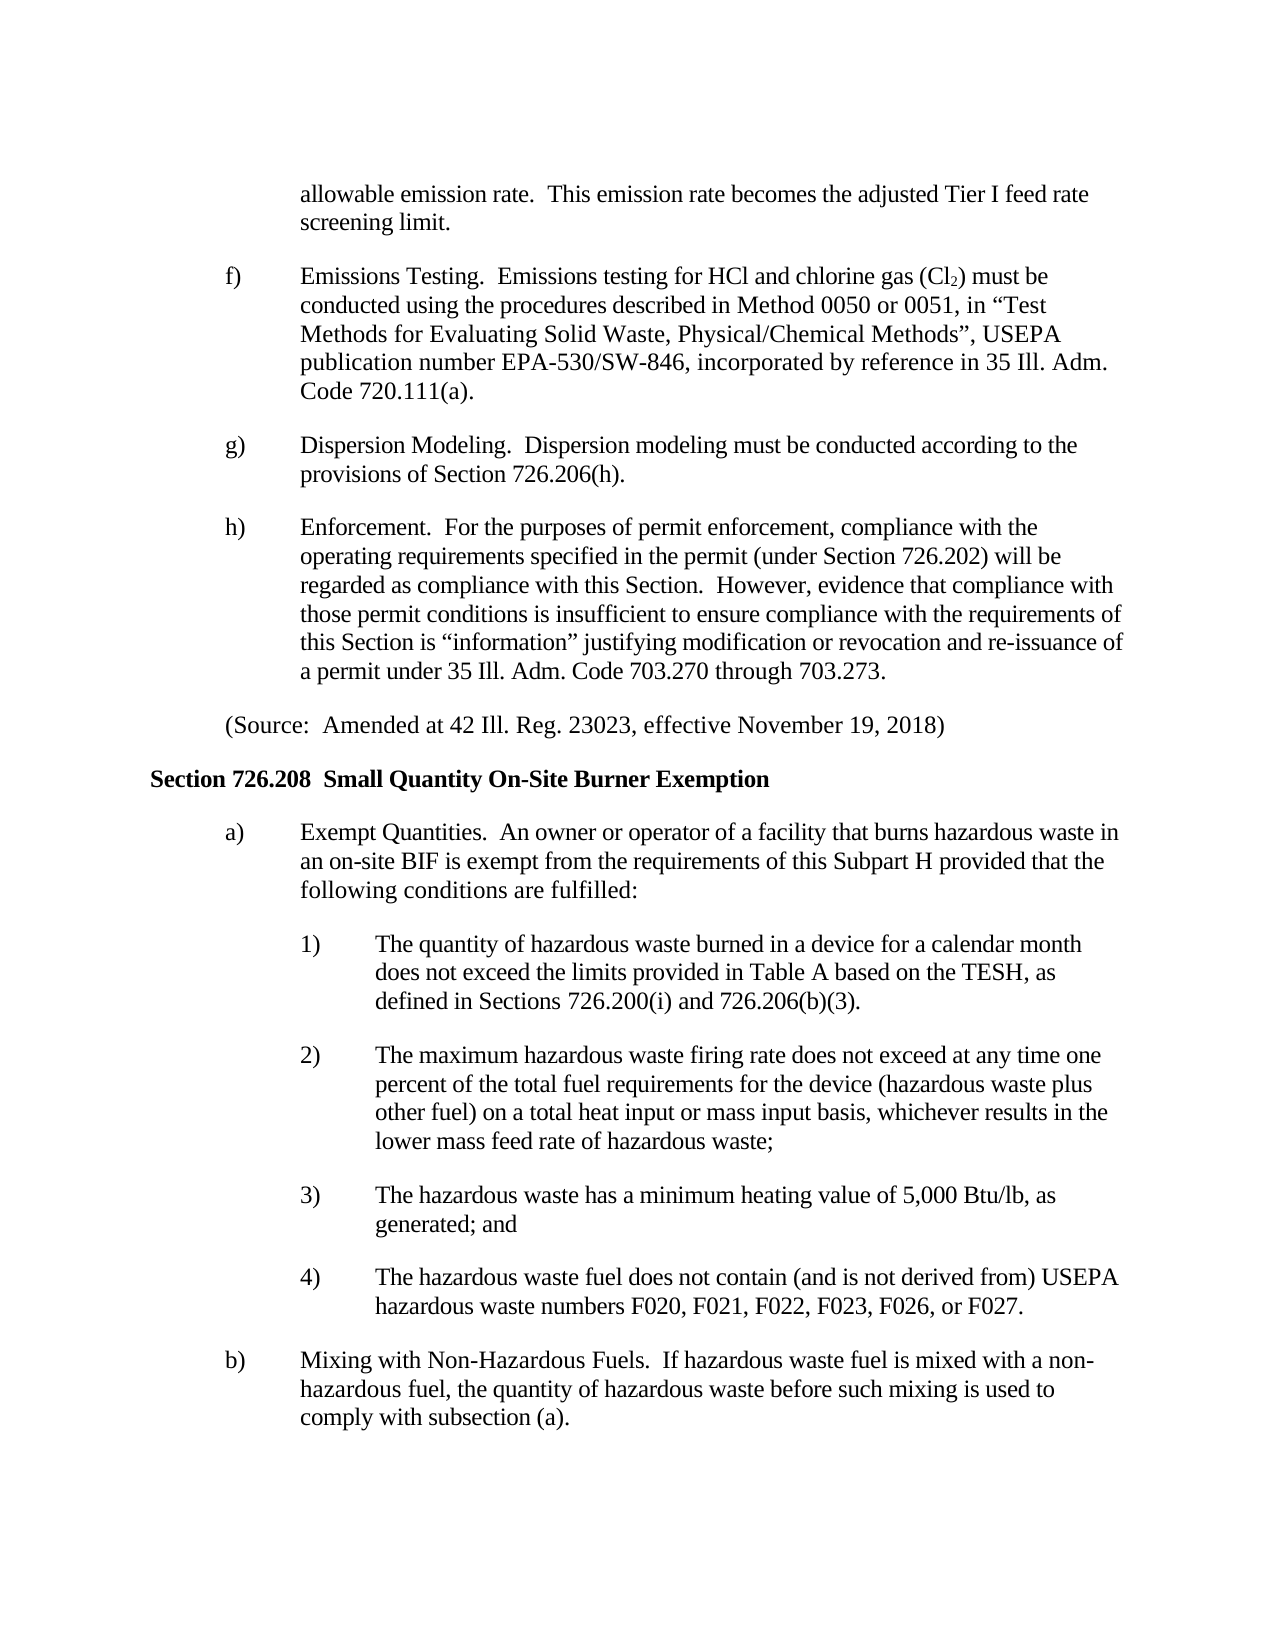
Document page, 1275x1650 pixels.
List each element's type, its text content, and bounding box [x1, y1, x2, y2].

text g) Dispersion Modeling. Dispersion modeling must be conducted according to the provisions of Section 726.206(h). [225, 430, 1125, 487]
text a) Exempt Quantities. An owner or operator of a facility that burns hazardous waste in an on-site BIF is exempt from the requirements of this Subpart H provided that the following conditions are fulfilled: [225, 817, 1125, 904]
text 1) The quantity of hazardous waste burned in a device for a calendar month does not exceed the limits provided in Table A based on the TESH, as defined in Sections 726.200(i) and 726.206(b)(3). [300, 929, 1125, 1015]
text Section 726.208 Small Quantity On-Site Burner Exemption [150, 764, 1125, 792]
text 2) The maximum hazardous waste firing rate does not exceed at any time one percent of the total fuel requirements for the device (hazardous waste plus other fuel) on a total heat input or mass input basis, whichever results in the lower mass feed rate of hazardous waste; [300, 1040, 1125, 1155]
text f) Emissions Testing. Emissions testing for HCl and chlorine gas (Cl2) must be conducted using the procedures described in Method 0050 or 0051, in “Test Methods for Evaluating Solid Waste, Physical/Chemical Methods”, USEPA publication number EPA-530/SW-846, incorporated by reference in 35 Ill. Adm. Code 720.111(a). [225, 261, 1125, 405]
text 4) The hazardous waste fuel does not contain (and is not derived from) USEPA hazardous waste numbers F020, F021, F022, F023, F026, or F027. [300, 1262, 1125, 1320]
text (Source: Amended at 42 Ill. Reg. 23023, effective November 19, 2018) [225, 710, 1125, 739]
text 3) The hazardous waste has a minimum heating value of 5,000 Btu/lb, as generated; and [300, 1180, 1125, 1237]
text h) Enforcement. For the purposes of permit enforcement, compliance with the operating requirements specified in the permit (under Section 726.202) will be regarded as compliance with this Section. However, evidence that compliance with those permit conditions is insufficient to ensure compliance with the requirements of this Section is “information” justifying modification or revocation and re-issuance of a permit under 35 Ill. Adm. Code 703.270 through 703.273. [225, 512, 1125, 685]
text b) Mixing with Non-Hazardous Fuels. If hazardous waste fuel is mixed with a non-hazardous fuel, the quantity of hazardous waste before such mixing is used to comply with subsection (a). [225, 1345, 1125, 1431]
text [225, 179, 1125, 236]
